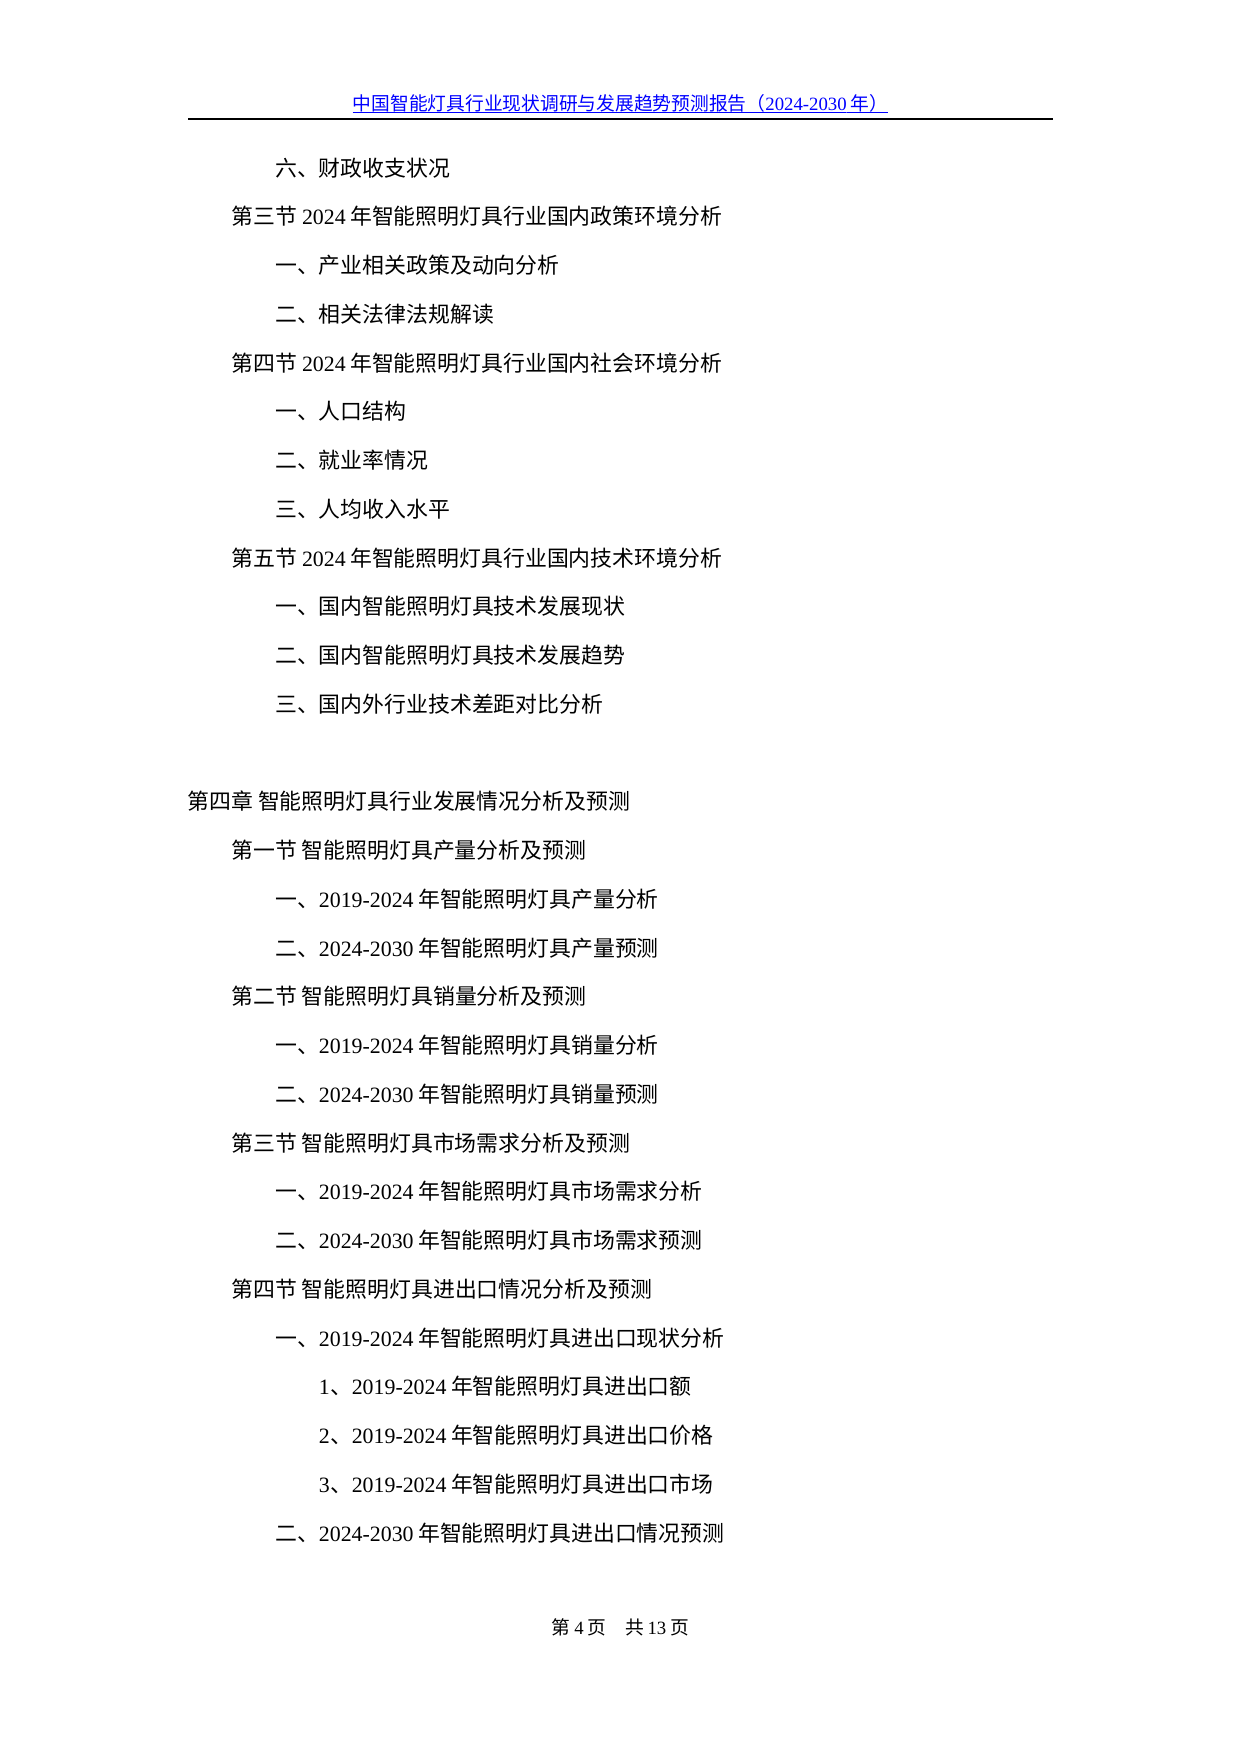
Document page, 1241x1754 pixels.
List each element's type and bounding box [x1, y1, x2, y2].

text [187, 150, 1053, 1548]
